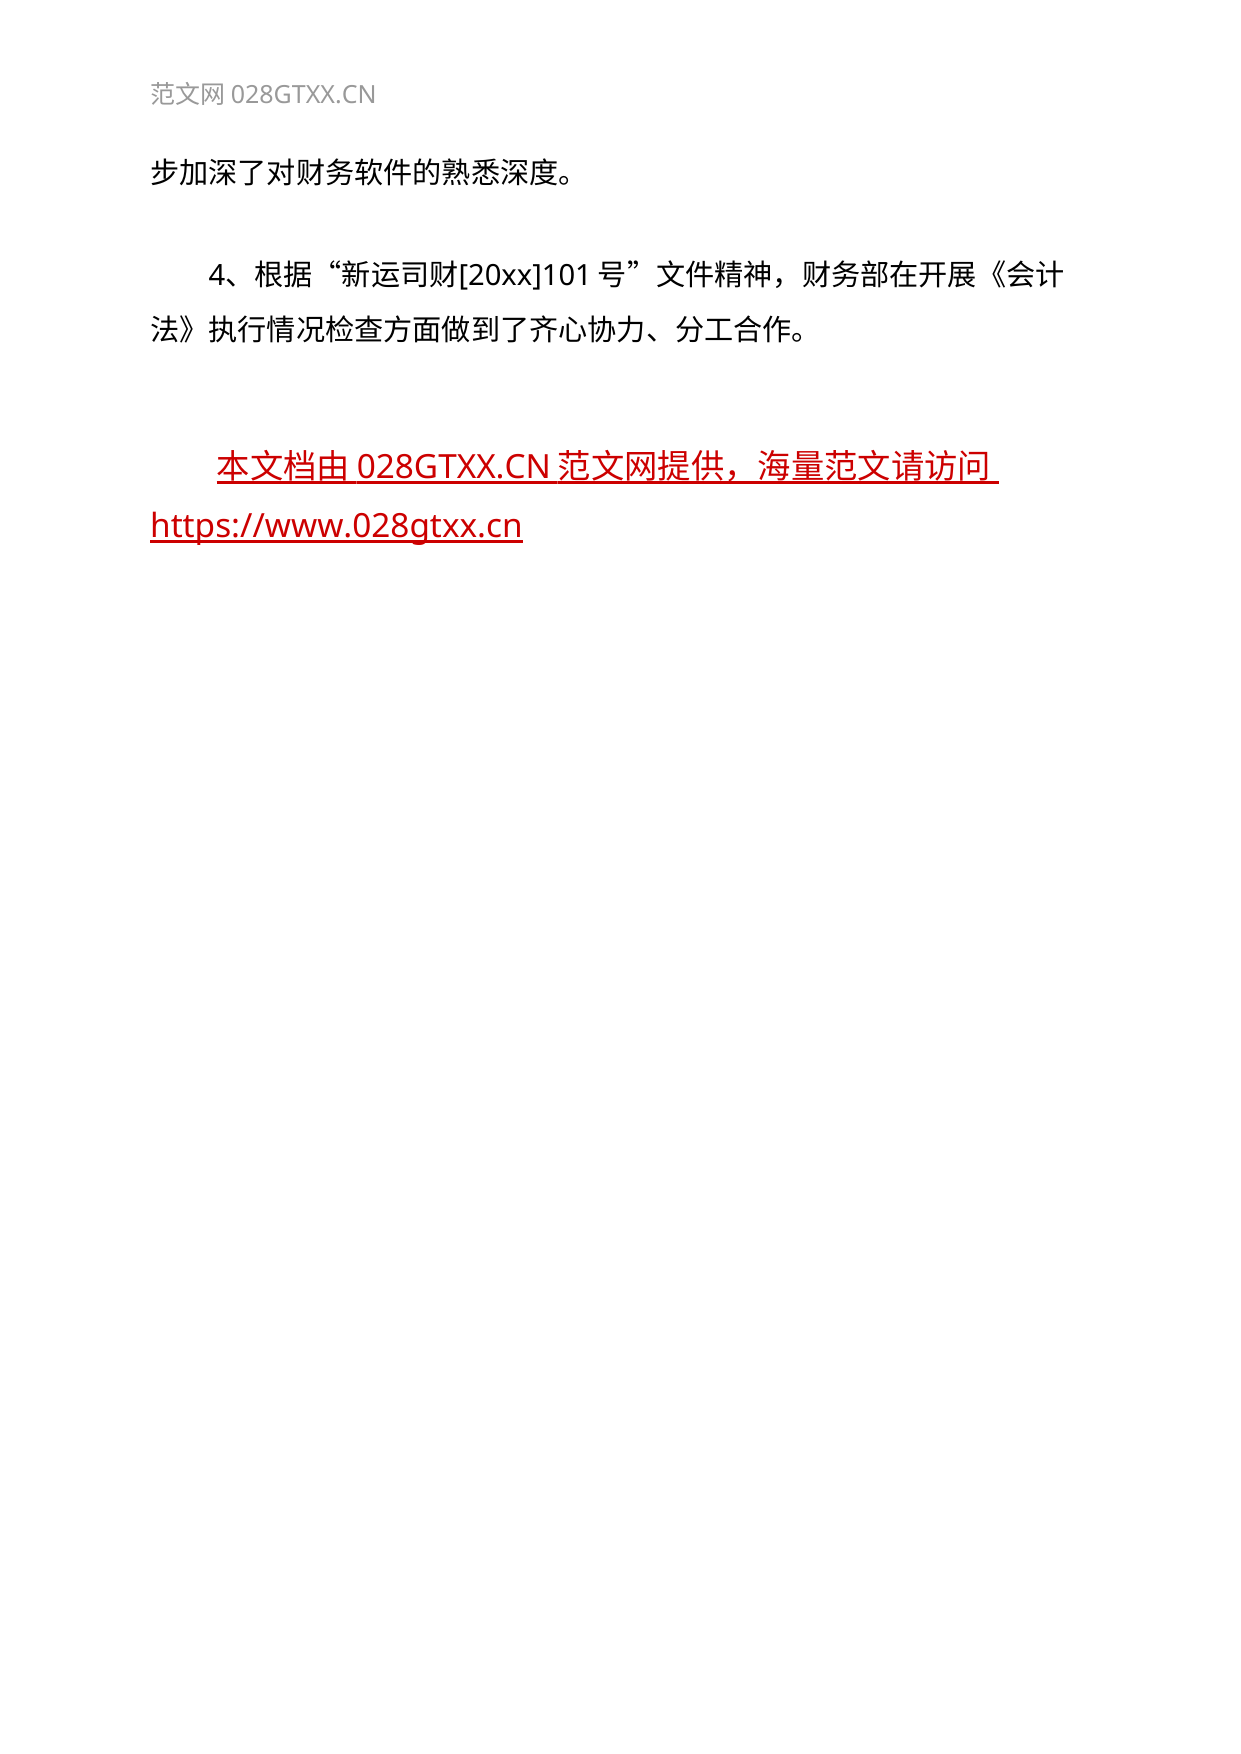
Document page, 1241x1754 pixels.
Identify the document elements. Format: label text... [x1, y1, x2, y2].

text 本文档由028GTXX.CN范文网提供，海量范文请访问 https://www.028gtxx.cn [150, 440, 1090, 547]
text 4、根据“新运司财[20xx]101号”文件精神，财务部在开展《会计法》执行情况检查方面做到了齐心协力、分工合作。 [150, 252, 1090, 349]
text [150, 150, 1090, 192]
